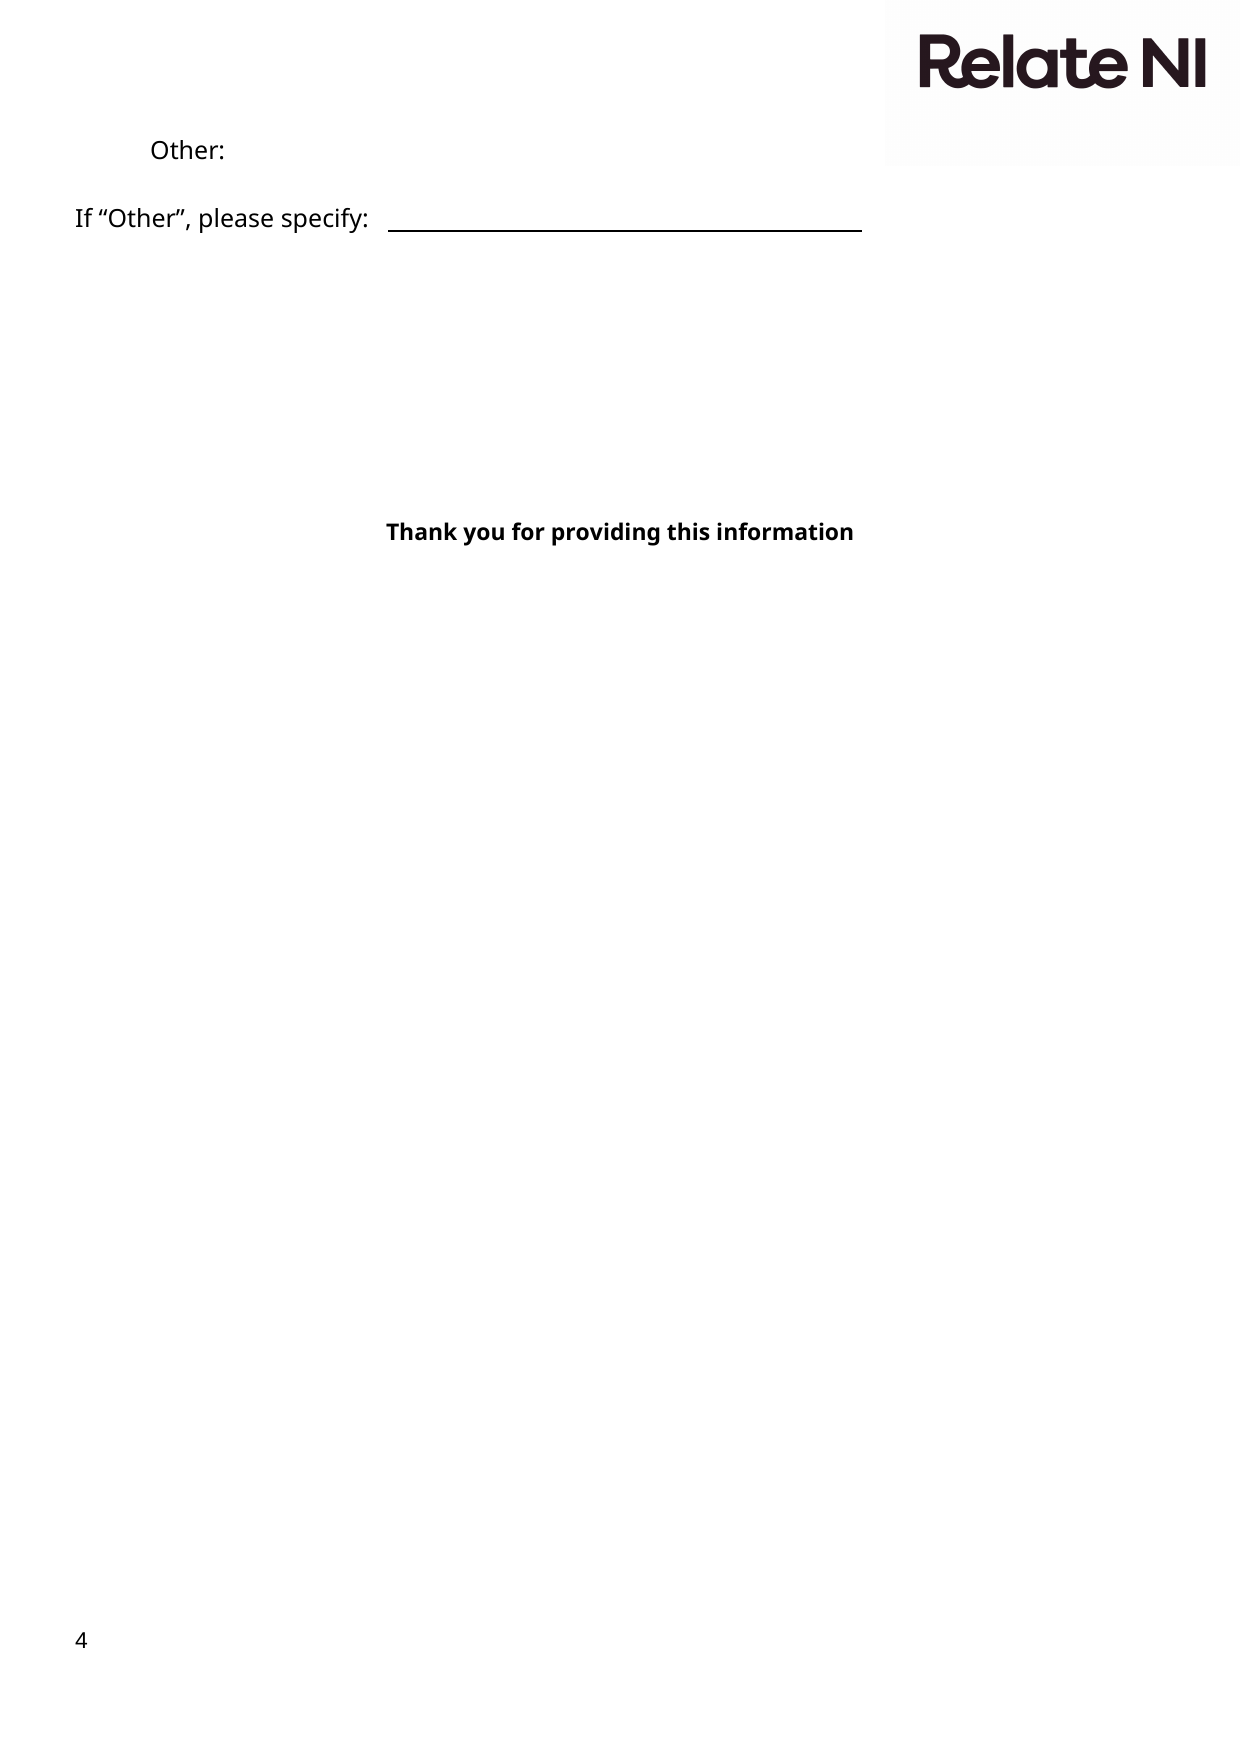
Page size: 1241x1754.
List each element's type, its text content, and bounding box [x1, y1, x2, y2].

text Other: [150, 133, 1165, 167]
text If “Other”, please specify: [75, 201, 1165, 235]
picture [885, 0, 1241, 166]
text Thank you for providing this information [75, 516, 1165, 547]
